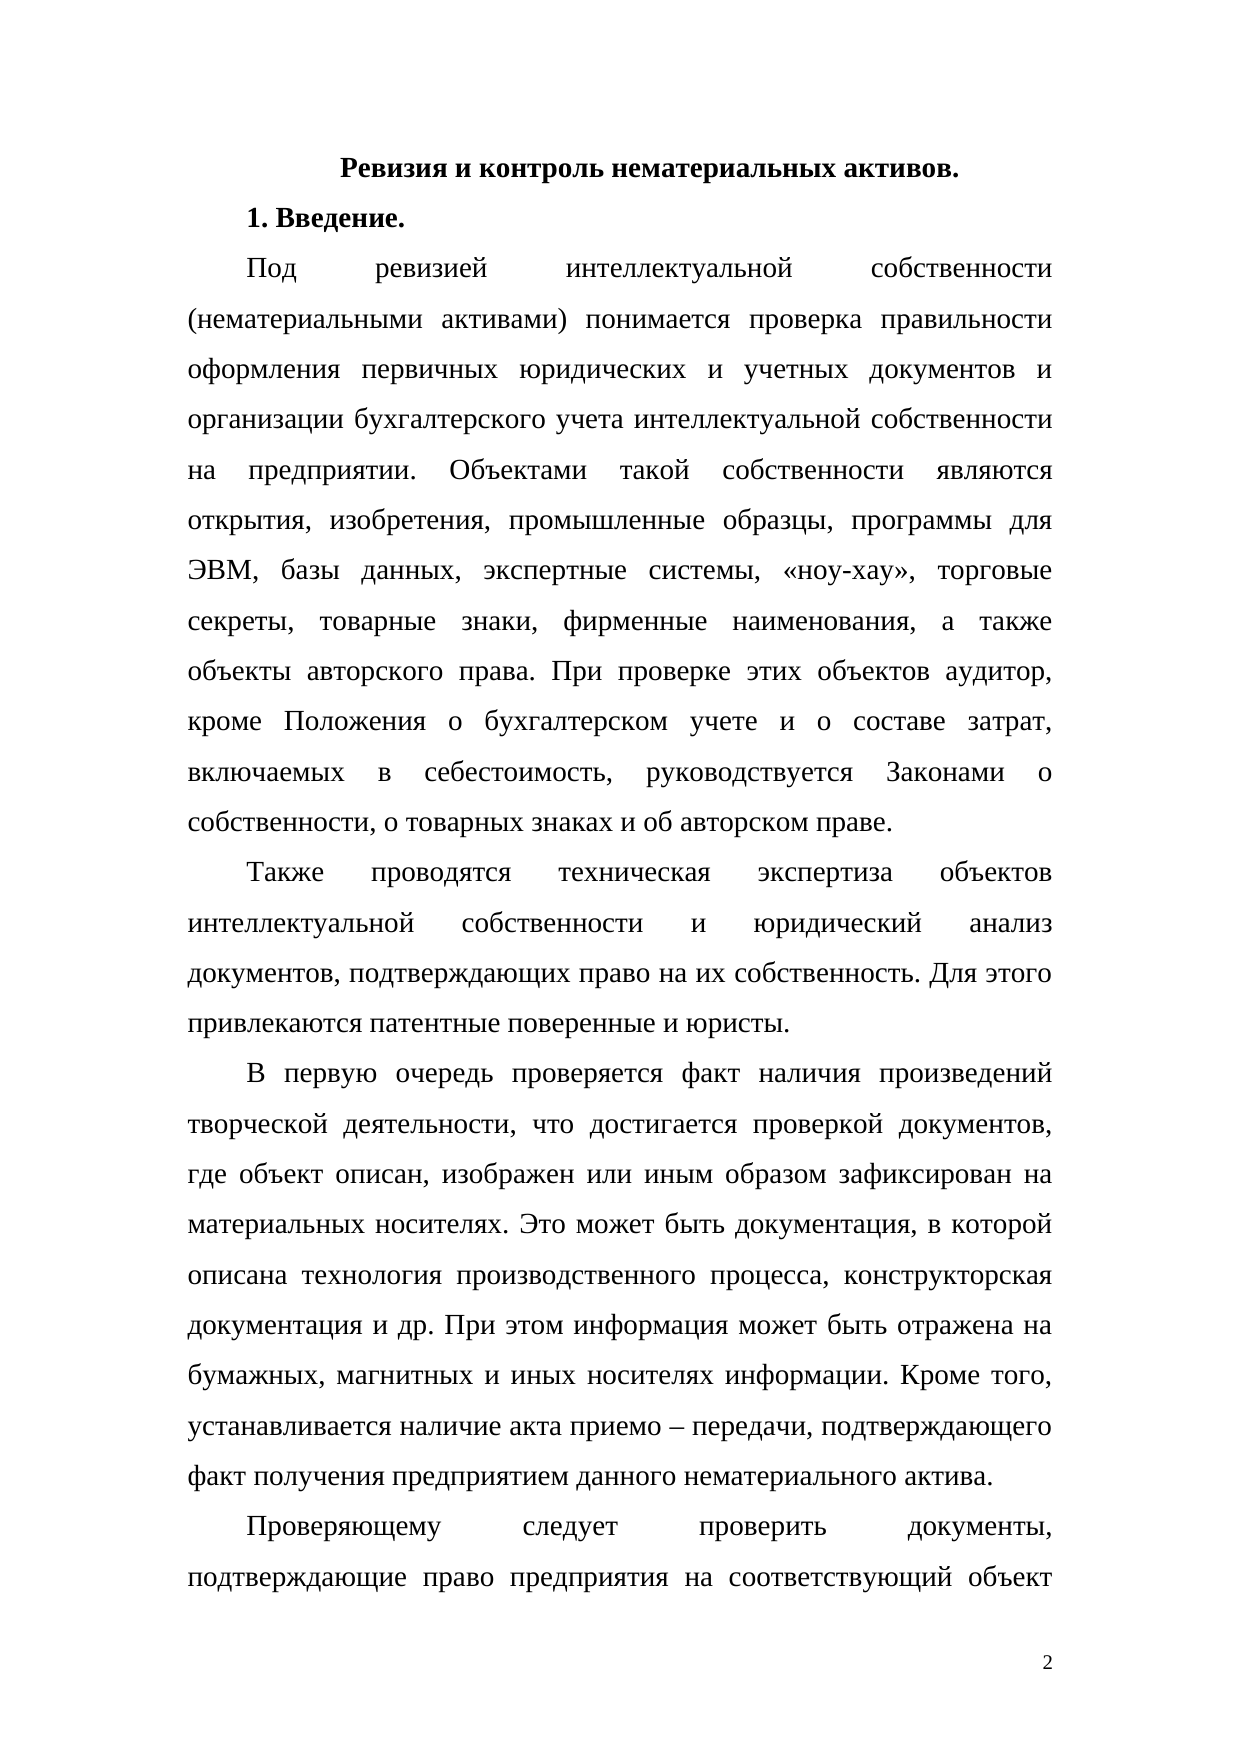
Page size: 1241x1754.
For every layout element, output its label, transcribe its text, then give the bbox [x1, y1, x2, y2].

title Под ревизией интеллектуальной собственности (нематериальными активами) понимается проверка правильности оформления первичных юридических и учетных документов и организации бухгалтерского учета интеллектуальной собственности на предприятии. Объектами такой собственности являются открытия, изобретения, промышленные образцы, программы для ЭВМ, базы данных, экспертные системы, «ноу-хау», торговые секреты, товарные знаки, фирменные наименования, а также объекты авторского права. При проверке этих объектов аудитор, кроме Положения о бухгалтерском учете и о составе затрат, включаемых в себестоимость, руководствуется Законами о собственности, о товарных знаках и об авторском праве. [187, 251, 1053, 838]
title Также проводятся техническая экспертиза объектов интеллектуальной собственности и юридический анализ документов, подтверждающих право на их собственность. Для этого привлекаются патентные поверенные и юристы. [187, 854, 1053, 1039]
title 1. Введение. [187, 200, 1053, 234]
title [187, 1508, 1053, 1592]
title Ревизия и контроль нематериальных активов. [187, 150, 1053, 183]
title В первую очередь проверяется факт наличия произведений творческой деятельности, что достигается проверкой документов, где объект описан, изображен или иным образом зафиксирован на материальных носителях. Это может быть документация, в которой описана технология производственного процесса, конструкторская документация и др. При этом информация может быть отражена на бумажных, магнитных и иных носителях информации. Кроме того, устанавливается наличие акта приемо – передачи, подтверждающего факт получения предприятием данного нематериального актива. [187, 1056, 1053, 1492]
